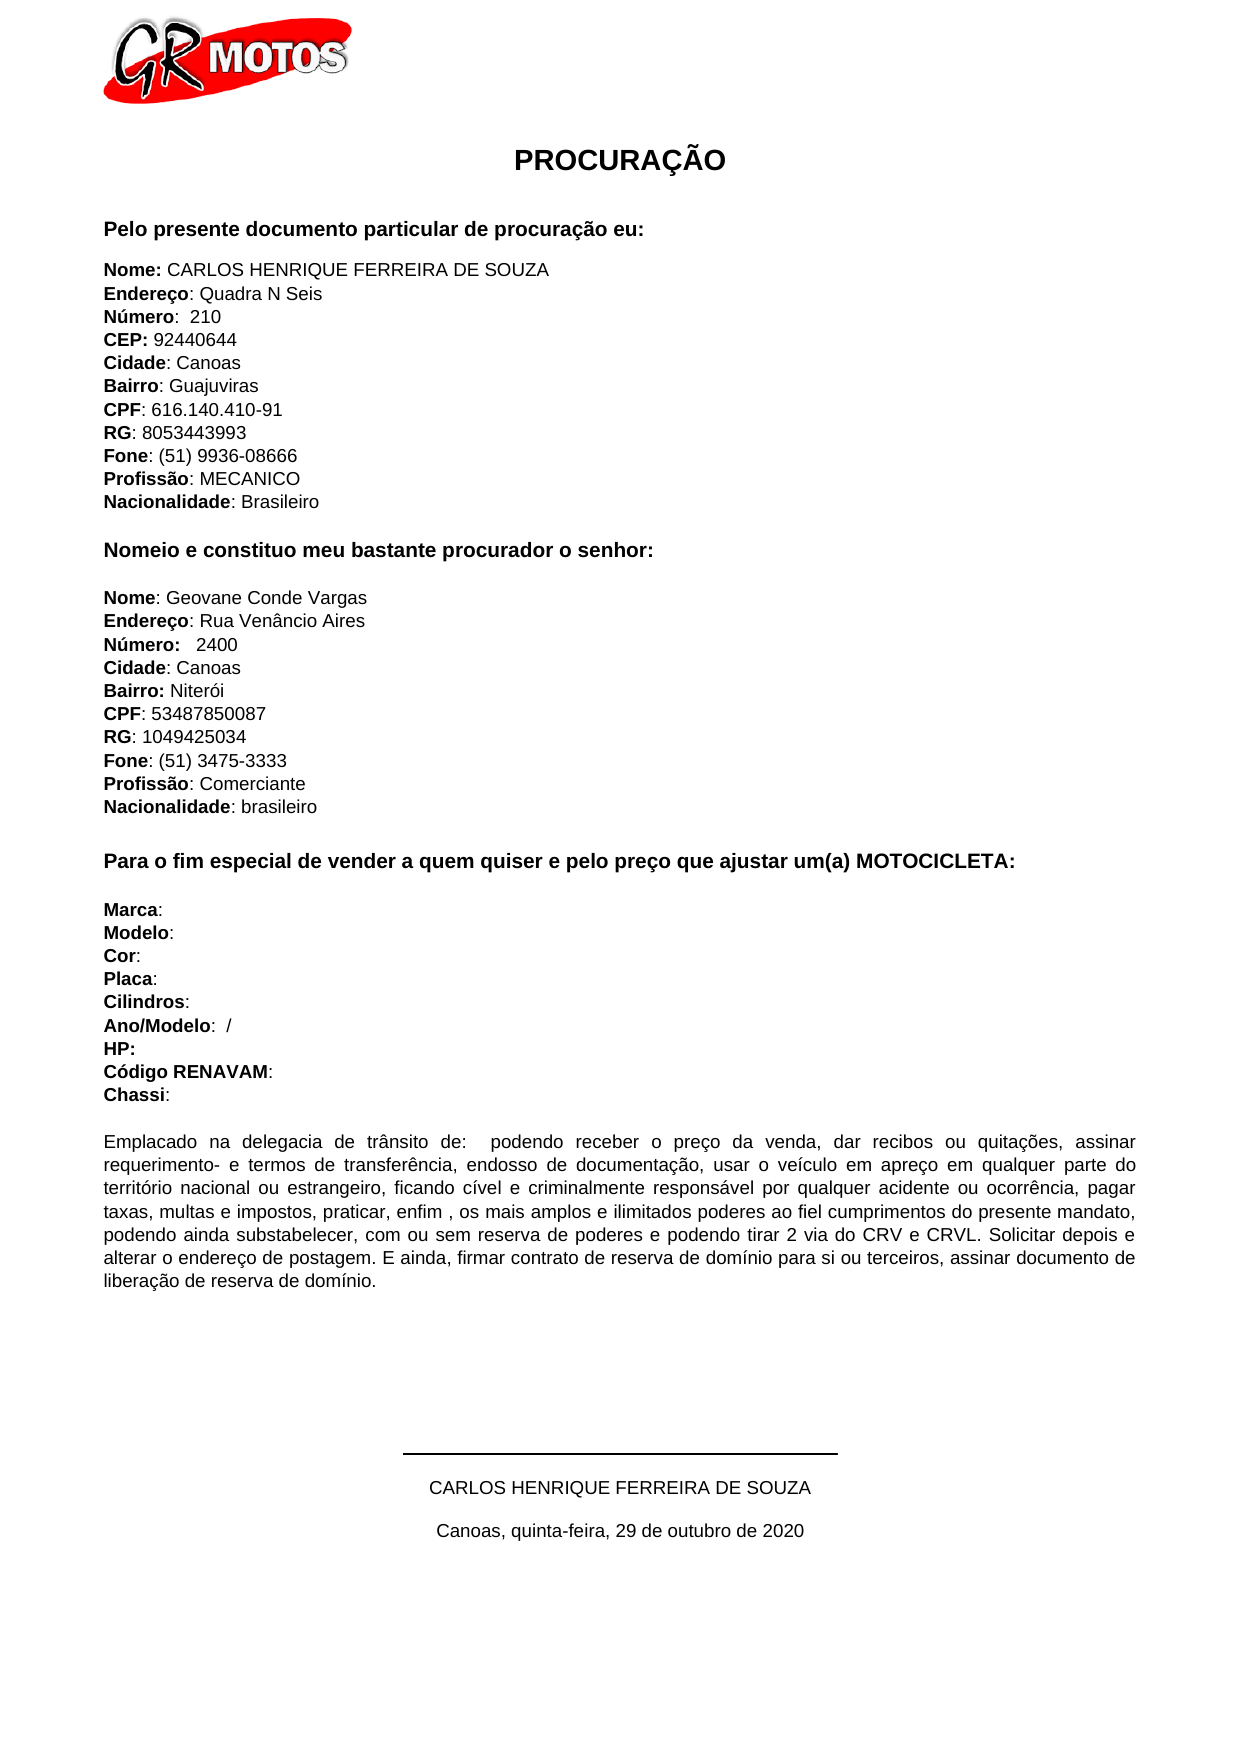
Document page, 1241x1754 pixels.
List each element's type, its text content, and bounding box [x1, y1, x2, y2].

text CPF: 616.140.410-91 [103, 398, 1137, 420]
text Pelo presente documento particular de procuração eu: [103, 217, 1137, 241]
text Cor: [103, 945, 1137, 966]
text Bairro: Niterói [103, 680, 1137, 701]
text Modelo: [103, 922, 1137, 943]
text Emplacado na delegacia de trânsito de: podendo receber o preço da venda, dar recibos ou quitações, assinar requerimento- e termos de transferência, endosso de documentação, usar o veículo em apreço em qualquer parte do território nacional ou estrangeiro, ficando cível e criminalmente responsável por qualquer acidente ou ocorrência, pagar taxas, multas e impostos, praticar, enfim , os mais amplos e ilimitados poderes ao fiel cumprimentos do presente mandato, podendo ainda substabelecer, com ou sem reserva de poderes e podendo tirar 2 via do CRV e CRVL. Solicitar depois e alterar o endereço de postagem. E ainda, firmar contrato de reserva de domínio para si ou terceiros, assinar documento de liberação de reserva de domínio. [103, 1131, 1137, 1292]
text Endereço: Rua Venâncio Aires [103, 610, 1137, 632]
text Marca: [103, 898, 1137, 920]
text Profissão: MECANICO [103, 468, 1137, 490]
text CEP: 92440644 [103, 329, 1137, 350]
text Fone: (51) 3475-3333 [103, 749, 1137, 771]
picture [103, 0, 387, 119]
text Profissão: Comerciante [103, 773, 1137, 794]
text RG: 8053443993 [103, 422, 1137, 443]
text Cidade: Canoas [103, 352, 1137, 373]
text Fone: (51) 9936-08666 [103, 445, 1137, 466]
text Cilindros: [103, 991, 1137, 1013]
text Número: 210 [103, 306, 1137, 327]
text Para o fim especial de vender a quem quiser e pelo preço que ajustar um(a) MOTOCICLETA: [103, 849, 1137, 873]
text Nome: CARLOS HENRIQUE FERREIRA DE SOUZA [103, 259, 1137, 281]
text Chassi: [103, 1084, 1137, 1106]
text CPF: 53487850087 [103, 703, 1137, 724]
text HP: [103, 1038, 1137, 1059]
table_header CARLOS HENRIQUE FERREIRA DE SOUZA [391, 1430, 849, 1519]
subtitle PROCURAÇÃO [103, 143, 1137, 177]
text Cidade: Canoas [103, 657, 1137, 678]
text Placa: [103, 968, 1137, 990]
text Nome: Geovane Conde Vargas [103, 587, 1137, 608]
text Bairro: Guajuviras [103, 375, 1137, 397]
text Código RENAVAM: [103, 1061, 1137, 1083]
text RG: 1049425034 [103, 726, 1137, 748]
text Endereço: Quadra N Seis [103, 282, 1137, 304]
text Nacionalidade: brasileiro [103, 796, 1137, 817]
text Canoas, quinta-feira, 29 de outubro de 2020 [103, 1519, 1137, 1541]
text Número: 2400 [103, 633, 1137, 655]
text Nacionalidade: Brasileiro [103, 491, 1137, 513]
text Nomeio e constituo meu bastante procurador o senhor: [103, 538, 1137, 562]
text Ano/Modelo: / [103, 1014, 1137, 1036]
